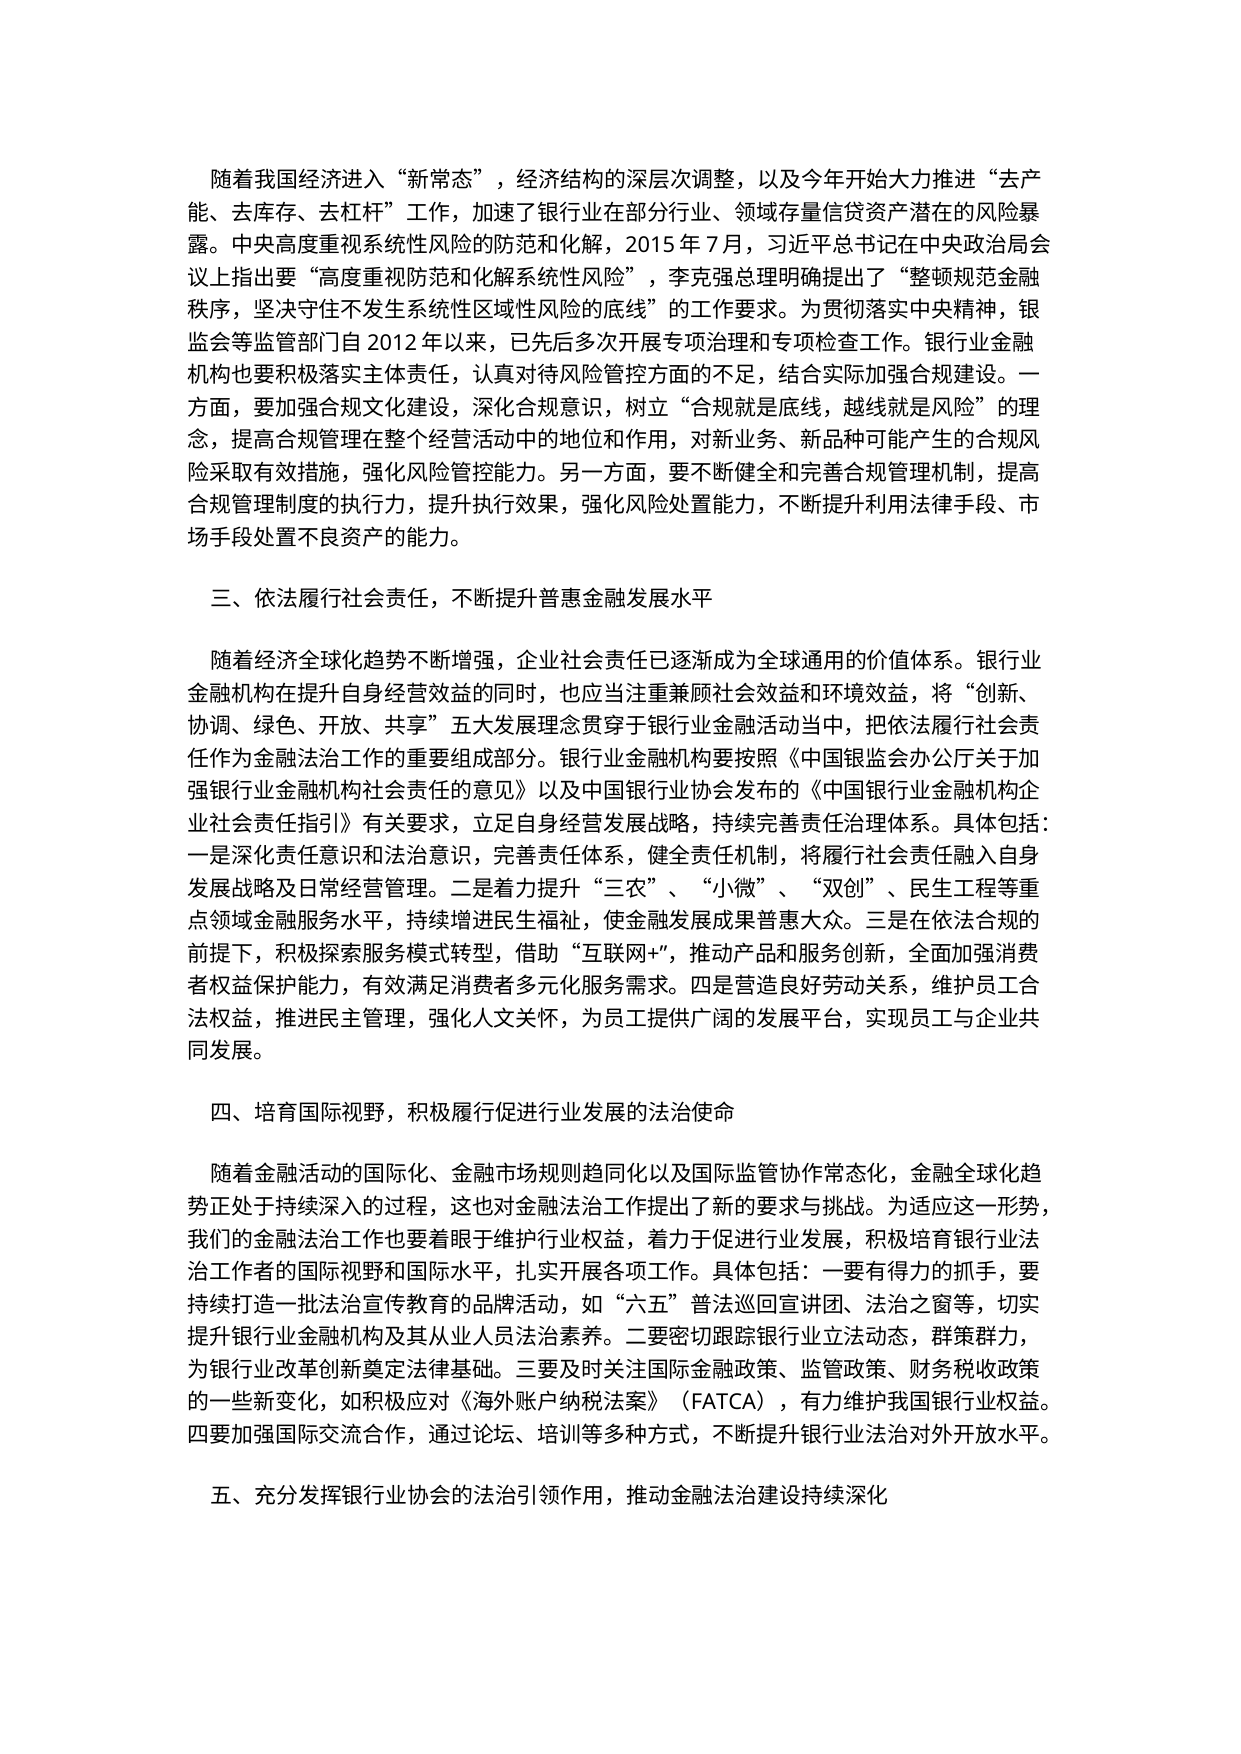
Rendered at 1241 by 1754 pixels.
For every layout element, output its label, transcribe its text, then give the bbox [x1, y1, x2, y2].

text 随着金融活动的国际化、金融市场规则趋同化以及国际监管协作常态化，金融全球化趋势正处于持续深入的过程，这也对金融法治工作提出了新的要求与挑战。为适应这一形势，我们的金融法治工作也要着眼于维护行业权益，着力于促进行业发展，积极培育银行业法治工作者的国际视野和国际水平，扎实开展各项工作。具体包括：一要有得力的抓手，要持续打造一批法治宣传教育的品牌活动，如“六五”普法巡回宣讲团、法治之窗等，切实提升银行业金融机构及其从业人员法治素养。二要密切跟踪银行业立法动态，群策群力，为银行业改革创新奠定法律基础。三要及时关注国际金融政策、监管政策、财务税收政策的一些新变化，如积极应对《海外账户纳税法案》（FATCA），有力维护我国银行业权益。四要加强国际交流合作，通过论坛、培训等多种方式，不断提升银行业法治对外开放水平。 [187, 1156, 1053, 1449]
text 随着经济全球化趋势不断增强，企业社会责任已逐渐成为全球通用的价值体系。银行业金融机构在提升自身经营效益的同时，也应当注重兼顾社会效益和环境效益，将“创新、协调、绿色、开放、共享”五大发展理念贯穿于银行业金融活动当中，把依法履行社会责任作为金融法治工作的重要组成部分。银行业金融机构要按照《中国银监会办公厅关于加强银行业金融机构社会责任的意见》以及中国银行业协会发布的《中国银行业金融机构企业社会责任指引》有关要求，立足自身经营发展战略，持续完善责任治理体系。具体包括：一是深化责任意识和法治意识，完善责任体系，健全责任机制，将履行社会责任融入自身发展战略及日常经营管理。二是着力提升“三农”、“小微”、“双创”、民生工程等重点领域金融服务水平，持续增进民生福祉，使金融发展成果普惠大众。三是在依法合规的前提下，积极探索服务模式转型，借助“互联网+”，推动产品和服务创新，全面加强消费者权益保护能力，有效满足消费者多元化服务需求。四是营造良好劳动关系，维护员工合法权益，推进民主管理，强化人文关怀，为员工提供广阔的发展平台，实现员工与企业共同发展。 [187, 643, 1053, 1065]
text 随着我国经济进入“新常态”，经济结构的深层次调整，以及今年开始大力推进“去产能、去库存、去杠杆”工作，加速了银行业在部分行业、领域存量信贷资产潜在的风险暴露。中央高度重视系统性风险的防范和化解，2015年7月，习近平总书记在中央政治局会议上指出要“高度重视防范和化解系统性风险”，李克强总理明确提出了“整顿规范金融秩序，坚决守住不发生系统性区域性风险的底线”的工作要求。为贯彻落实中央精神，银监会等监管部门自2012年以来，已先后多次开展专项治理和专项检查工作。银行业金融机构也要积极落实主体责任，认真对待风险管控方面的不足，结合实际加强合规建设。一方面，要加强合规文化建设，深化合规意识，树立“合规就是底线，越线就是风险”的理念，提高合规管理在整个经营活动中的地位和作用，对新业务、新品种可能产生的合规风险采取有效措施，强化风险管控能力。另一方面，要不断健全和完善合规管理机制，提高合规管理制度的执行力，提升执行效果，强化风险处置能力，不断提升利用法律手段、市场手段处置不良资产的能力。 [187, 162, 1053, 552]
text 三、依法履行社会责任，不断提升普惠金融发展水平 [187, 581, 1053, 614]
text 五、充分发挥银行业协会的法治引领作用，推动金融法治建设持续深化 [187, 1478, 1053, 1510]
text 四、培育国际视野，积极履行促进行业发展的法治使命 [187, 1094, 1053, 1127]
